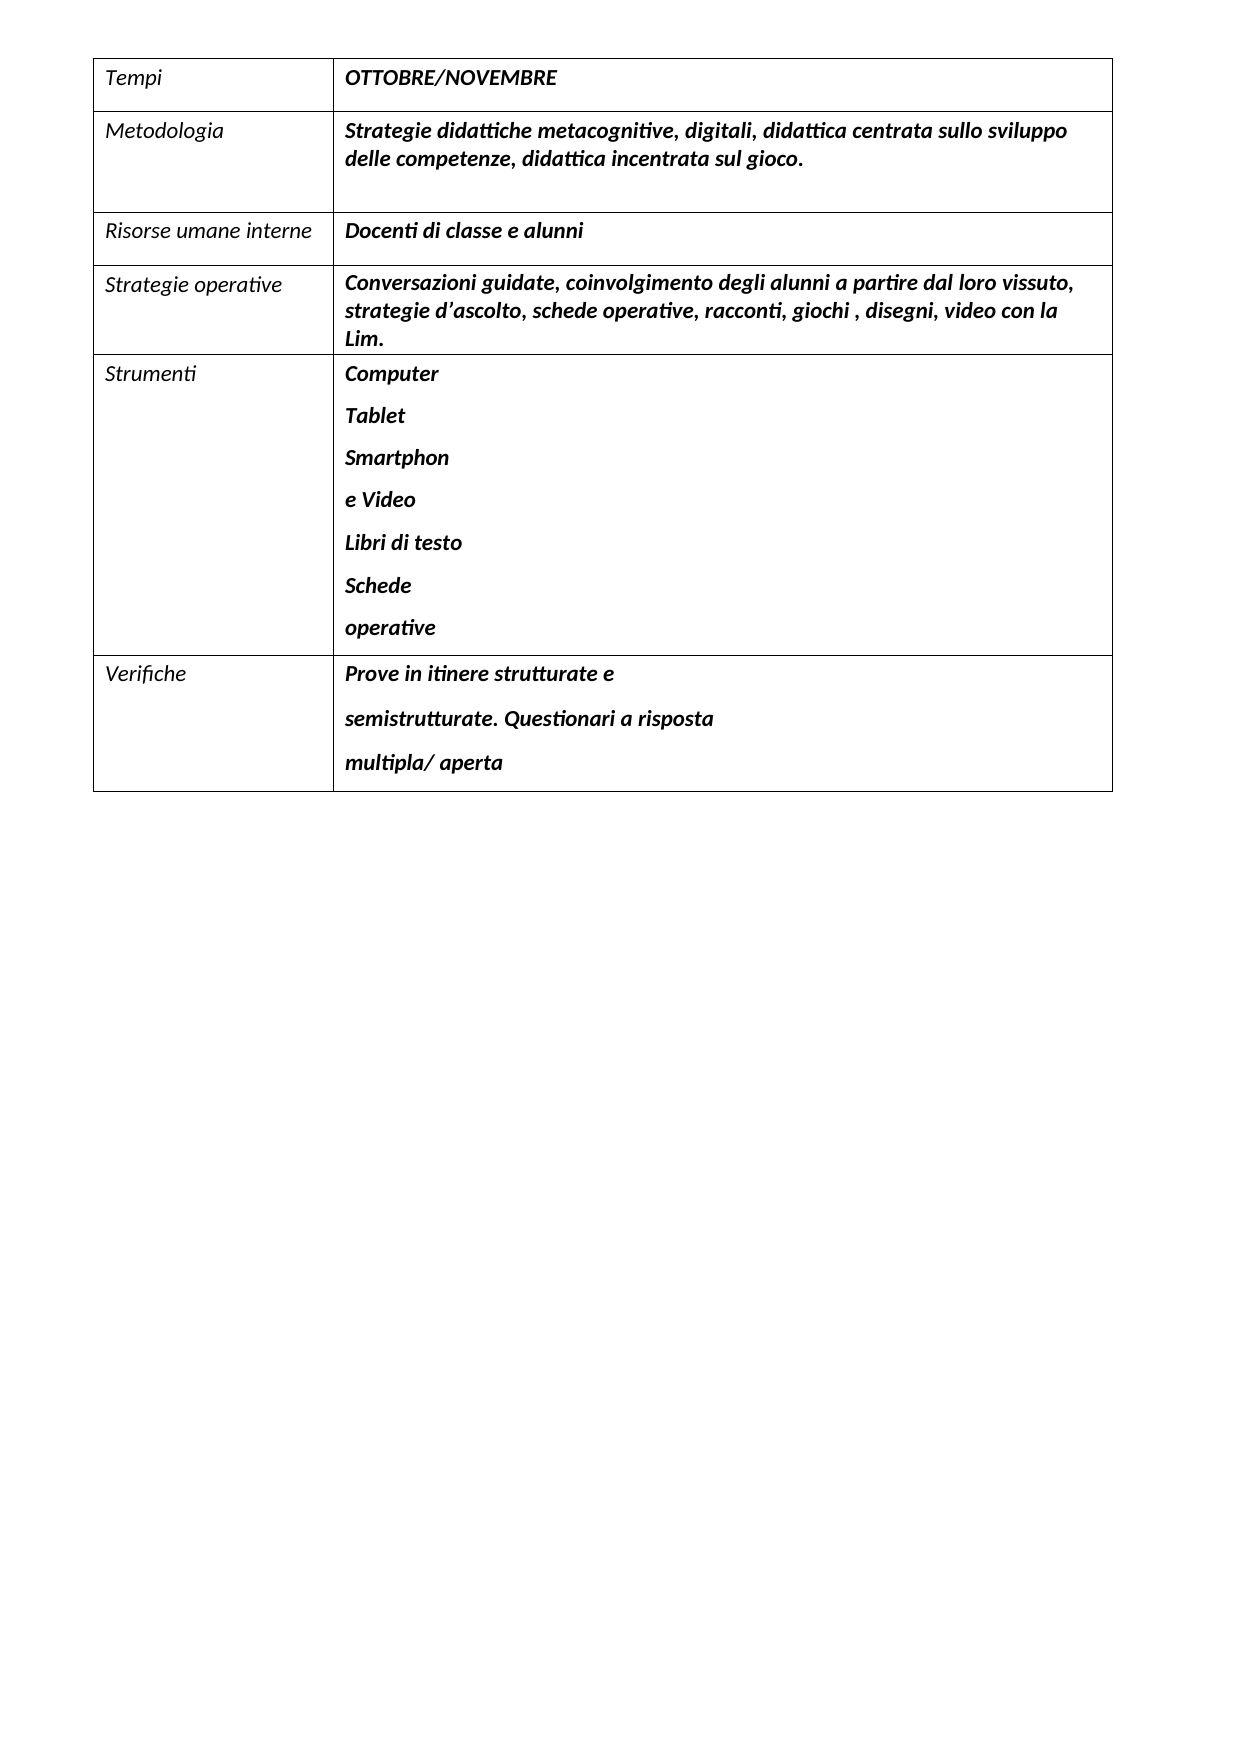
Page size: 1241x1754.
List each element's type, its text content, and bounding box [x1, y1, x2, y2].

table_cell Metodologia [94, 112, 333, 212]
table_cell Conversazioni guidate, coinvolgimento degli alunni a partire dal loro vissuto, strategie d’ascolto, schede operative, racconti, giochi , disegni, video con la Lim. [334, 266, 1112, 354]
table_header OTTOBRE/NOVEMBRE [334, 59, 1112, 111]
table_cell Docenti di classe e alunni [334, 213, 1112, 265]
table_cell Computer Tablet Smartphone Video Libri di testo Schede operative [334, 355, 1112, 654]
table_cell Strategie operative [94, 266, 333, 354]
table_cell Prove in itinere strutturate e semistrutturate. Questionari a risposta multipla/ aperta [334, 656, 1112, 791]
table_cell Risorse umane interne [94, 213, 333, 265]
table_cell Verifiche [94, 656, 333, 791]
table_header Tempi [94, 59, 333, 111]
table_cell Strumenti [94, 355, 333, 654]
table_cell Strategie didattiche metacognitive, digitali, didattica centrata sullo sviluppo delle competenze, didattica incentrata sul gioco. [334, 112, 1112, 212]
